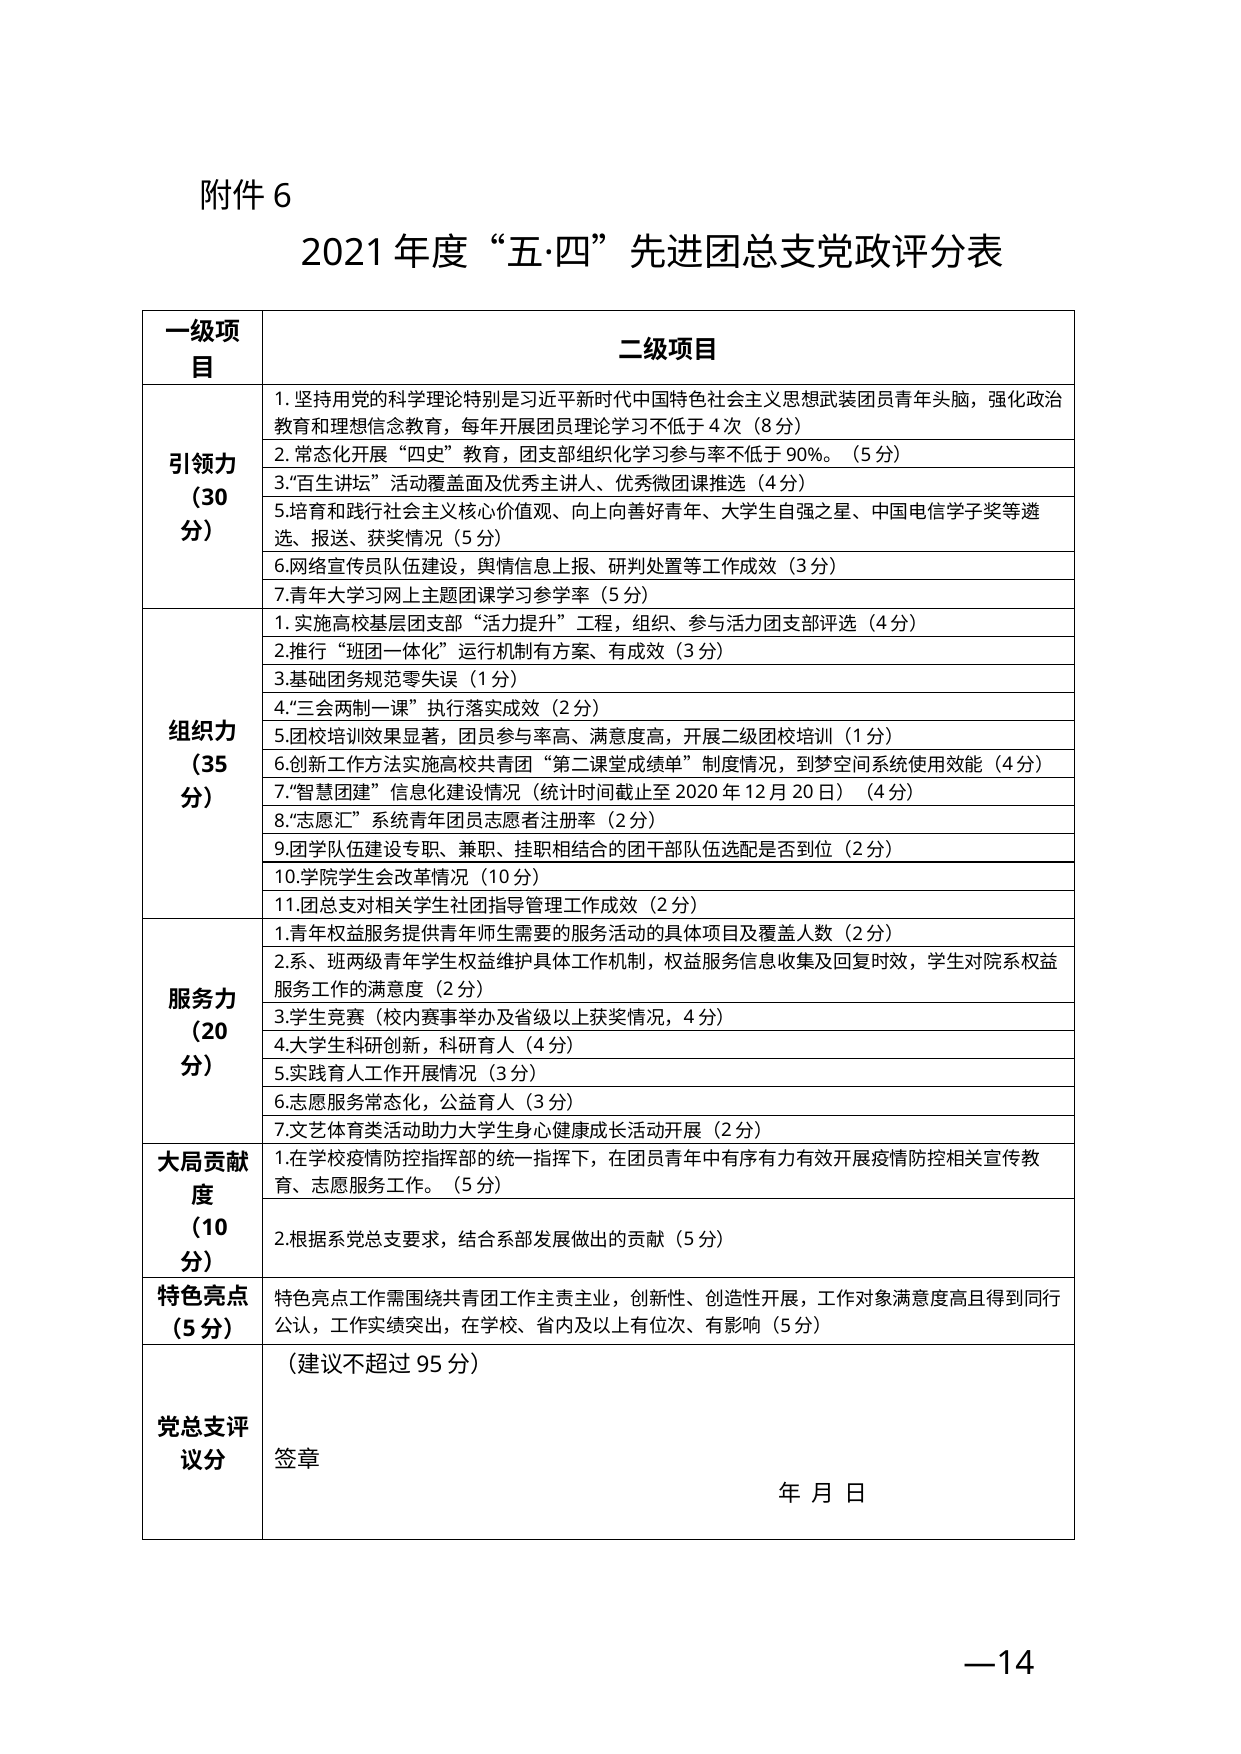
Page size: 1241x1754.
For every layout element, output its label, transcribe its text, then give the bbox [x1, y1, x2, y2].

table_cell 6.志愿服务常态化，公益育人（3分） [263, 1087, 1074, 1114]
table_cell 1.青年权益服务提供青年师生需要的服务活动的具体项目及覆盖人数（2分） [263, 919, 1074, 946]
table_cell 3.学生竞赛（校内赛事举办及省级以上获奖情况，4分） [263, 1003, 1074, 1030]
table_cell 特色亮点工作需围绕共青团工作主责主业，创新性、创造性开展，工作对象满意度高且得到同行公认，工作实绩突出，在学校、省内及以上有位次、有影响（5分） [263, 1278, 1074, 1344]
table_cell 7.文艺体育类活动助力大学生身心健康成长活动开展（2分） [263, 1116, 1074, 1143]
table_cell （建议不超过95分） 签章 年 月 日 [263, 1345, 1074, 1539]
table_cell 5.培育和践行社会主义核心价值观、向上向善好青年、大学生自强之星、中国电信学子奖等遴选、报送、获奖情况（5分） [263, 497, 1074, 551]
table_cell 5.团校培训效果显著，团员参与率高、满意度高，开展二级团校培训（1分） [263, 721, 1074, 748]
table_cell 组织力 （35分） [143, 609, 262, 918]
text 附件6 [199, 169, 1105, 218]
table_cell 11.团总支对相关学生社团指导管理工作成效（2分） [263, 891, 1074, 918]
table_cell 2. 常态化开展“四史”教育，团支部组织化学习参与率不低于90%。（5分） [263, 440, 1074, 467]
table_cell 6.网络宣传员队伍建设，舆情信息上报、研判处置等工作成效（3分） [263, 552, 1074, 579]
table_cell 2.推行“班团一体化”运行机制有方案、有成效（3分） [263, 637, 1074, 664]
table_cell 3.基础团务规范零失误（1分） [263, 665, 1074, 692]
table_cell 9.团学队伍建设专职、兼职、挂职相结合的团干部队伍选配是否到位（2分） [263, 834, 1074, 861]
table_cell 2.根据系党总支要求，结合系部发展做出的贡献（5分） [263, 1199, 1074, 1277]
table_cell 党总支评议分 [143, 1345, 262, 1539]
table_header 一级项目 [143, 311, 262, 384]
text 2021年度“五·四”先进团总支党政评分表 [199, 222, 1105, 276]
table_cell 服务力 （20分） [143, 919, 262, 1143]
table_cell 4.大学生科研创新，科研育人（4分） [263, 1031, 1074, 1058]
table_cell 特色亮点 （5分） [143, 1278, 262, 1344]
table_cell 1. 坚持用党的科学理论特别是习近平新时代中国特色社会主义思想武装团员青年头脑，强化政治教育和理想信念教育，每年开展团员理论学习不低于4次（8分） [263, 385, 1074, 439]
table_header 二级项目 [263, 311, 1074, 384]
table_cell 8.“志愿汇”系统青年团员志愿者注册率（2分） [263, 806, 1074, 833]
table_cell 7.青年大学习网上主题团课学习参学率（5分） [263, 580, 1074, 607]
table_cell 10.学院学生会改革情况（10分） [263, 863, 1074, 890]
table_cell 5.实践育人工作开展情况（3分） [263, 1059, 1074, 1086]
table_cell 6.创新工作方法实施高校共青团“第二课堂成绩单”制度情况，到梦空间系统使用效能（4分） [263, 750, 1074, 777]
table_cell 1. 实施高校基层团支部“活力提升”工程，组织、参与活力团支部评选（4分） [263, 609, 1074, 636]
table_cell 大局贡献度 （10分） [143, 1144, 262, 1277]
table_cell 2.系、班两级青年学生权益维护具体工作机制，权益服务信息收集及回复时效，学生对院系权益服务工作的满意度（2分） [263, 947, 1074, 1002]
table_cell 3.“百生讲坛”活动覆盖面及优秀主讲人、优秀微团课推选（4分） [263, 468, 1074, 496]
table_cell 7.“智慧团建”信息化建设情况（统计时间截止至2020年12月20日）（4分） [263, 778, 1074, 805]
table_cell 1.在学校疫情防控指挥部的统一指挥下，在团员青年中有序有力有效开展疫情防控相关宣传教育、志愿服务工作。（5分） [263, 1144, 1074, 1198]
table_cell 4.“三会两制一课”执行落实成效（2分） [263, 693, 1074, 720]
table_cell 引领力 （30分） [143, 385, 262, 607]
